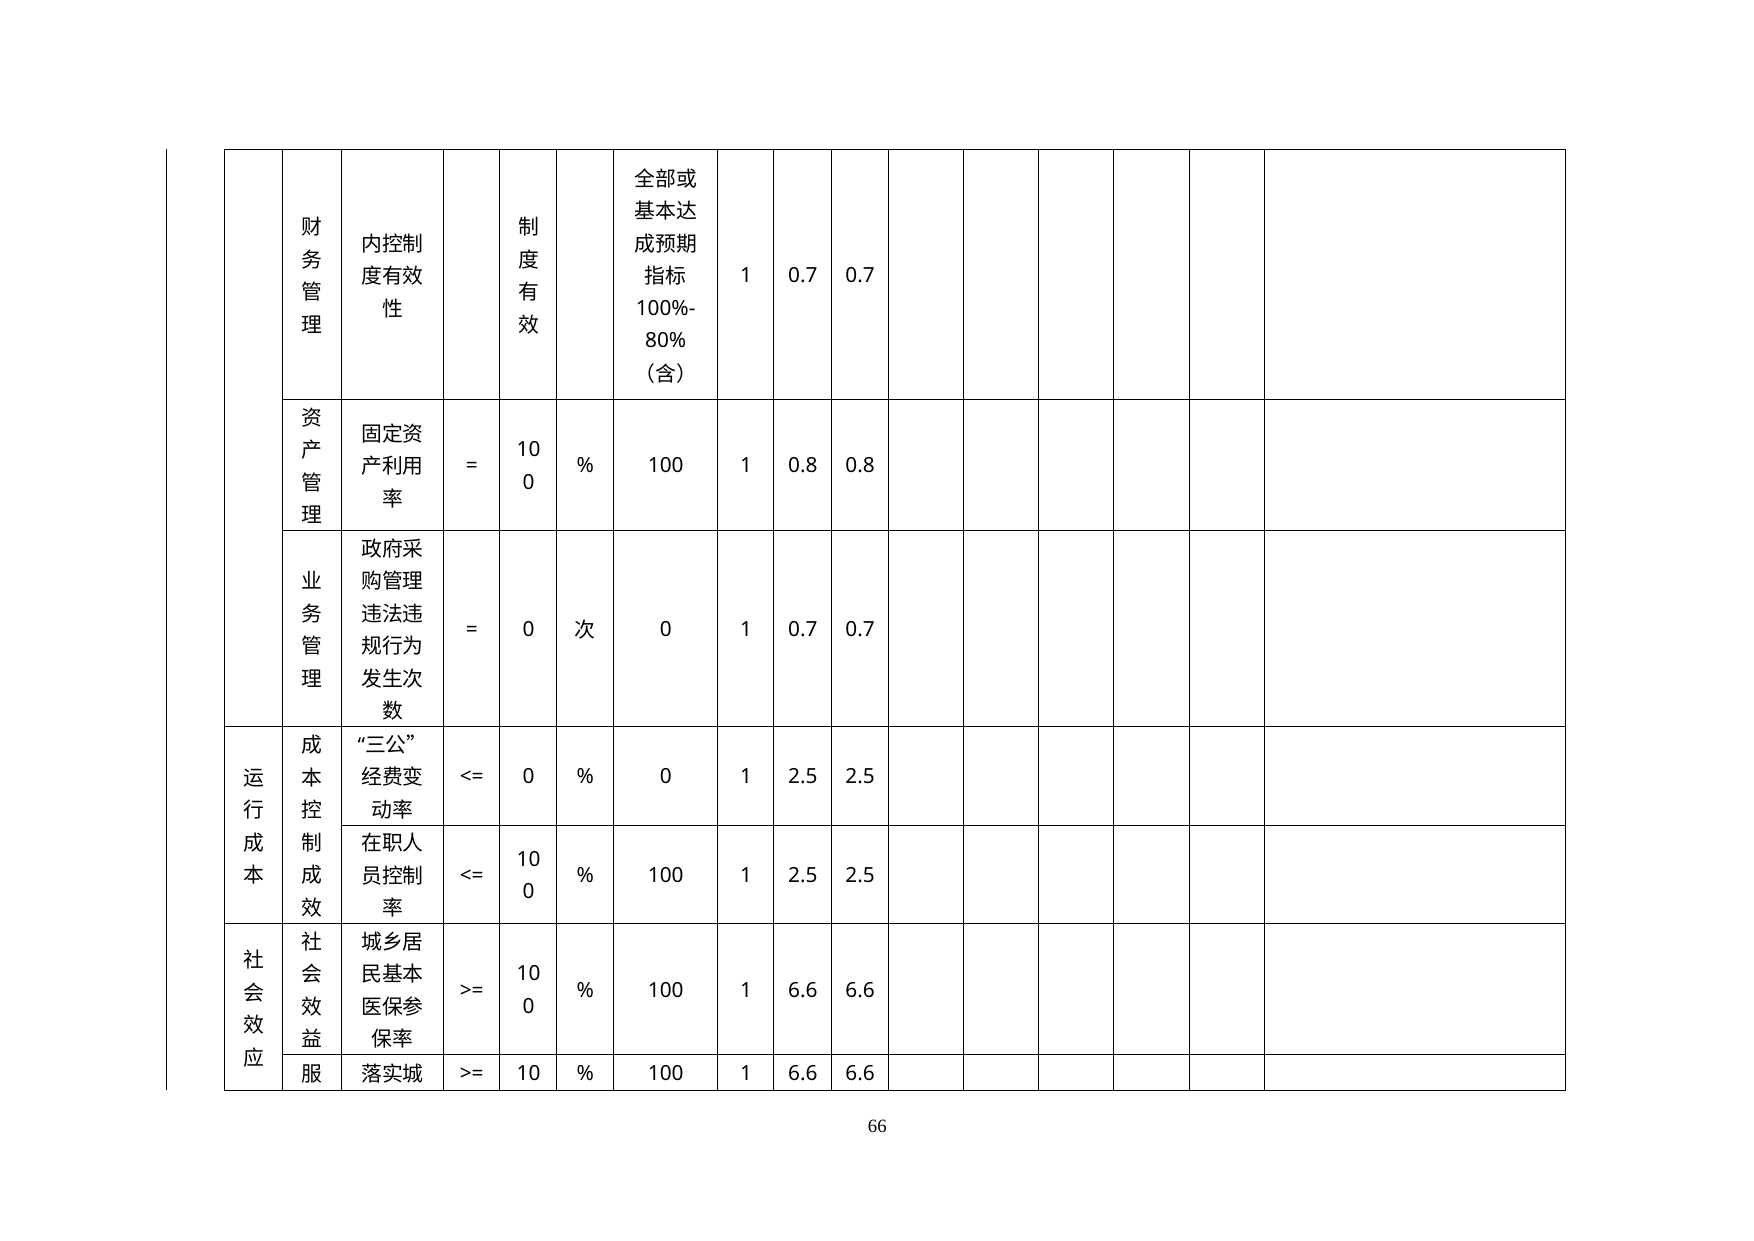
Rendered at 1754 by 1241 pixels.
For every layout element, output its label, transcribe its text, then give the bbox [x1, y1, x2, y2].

table_cell 1 [718, 150, 773, 399]
table_cell [1039, 150, 1113, 399]
table_cell [1190, 826, 1264, 923]
table_cell 6.6 [832, 1055, 888, 1090]
table_cell 服务对象满意度 [283, 1055, 341, 1090]
table_cell [964, 531, 1038, 726]
table_cell 0 [500, 531, 556, 726]
table_cell >= [444, 1055, 499, 1090]
table_cell 6.6 [774, 924, 831, 1054]
table_cell 0.7 [774, 150, 831, 399]
table_cell [1190, 150, 1264, 399]
table_cell [1265, 150, 1565, 399]
table_cell 政府采购管理违法违规行为发生次数 [342, 531, 443, 726]
table_cell 1 [718, 531, 773, 726]
table_cell [1114, 531, 1189, 726]
table_cell [1265, 826, 1565, 923]
table_cell [1039, 826, 1113, 923]
table_cell 0.7 [832, 150, 888, 399]
table_cell 落实城乡居民基本医疗保险制度整合 [342, 1055, 443, 1090]
table_cell 2.5 [774, 826, 831, 923]
table_cell 内控制度有效性 [342, 150, 443, 399]
table_cell 0.8 [774, 400, 831, 530]
table_cell 1 [718, 1055, 773, 1090]
table_cell [1039, 531, 1113, 726]
table_cell 次 [557, 531, 613, 726]
table_cell [1190, 924, 1264, 1054]
table_cell [557, 150, 613, 399]
table_cell % [557, 727, 613, 824]
table_cell [889, 924, 963, 1054]
table_cell 100 [500, 400, 556, 530]
table_cell [444, 150, 499, 399]
table_cell 社会效益 [283, 924, 341, 1054]
table_cell 运行成本 [225, 727, 282, 923]
table_cell 2.5 [774, 727, 831, 824]
table_cell 制度有效 [500, 150, 556, 399]
table_cell [964, 727, 1038, 824]
table_cell 6.6 [774, 1055, 831, 1090]
table_cell 0.7 [774, 531, 831, 726]
table_cell 1 [718, 727, 773, 824]
table_cell [964, 150, 1038, 399]
table_cell [1190, 727, 1264, 824]
table_cell [889, 400, 963, 530]
table_cell 100 [614, 826, 717, 923]
table_cell [889, 531, 963, 726]
table_cell 100 [614, 400, 717, 530]
table_cell <= [444, 826, 499, 923]
table_cell 在职人员控制率 [342, 826, 443, 923]
table_cell % [557, 400, 613, 530]
table_cell % [557, 1055, 613, 1090]
table_cell 社会效应 [225, 924, 282, 1090]
table_cell “三公”经费变动率 [342, 727, 443, 824]
table_cell 100 [614, 1055, 717, 1090]
table_cell 资产管理 [283, 400, 341, 530]
table_cell [1265, 924, 1565, 1054]
table_cell [1114, 1055, 1189, 1090]
table_cell [1190, 1055, 1264, 1090]
table_cell [964, 1055, 1038, 1090]
table_cell 1 [718, 826, 773, 923]
table_cell [1265, 727, 1565, 824]
table_cell [1114, 924, 1189, 1054]
table_cell [1265, 1055, 1565, 1090]
table_cell [889, 826, 963, 923]
table_cell [889, 150, 963, 399]
table_cell 财务管理 [283, 150, 341, 399]
table_cell 0.8 [832, 400, 888, 530]
table_cell 业务管理 [283, 531, 341, 726]
table_cell % [557, 826, 613, 923]
table_cell [964, 924, 1038, 1054]
table_cell 成本控制成效 [283, 727, 341, 923]
table_cell 城乡居民基本医保参保率 [342, 924, 443, 1054]
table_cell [614, 150, 717, 399]
table_cell = [444, 400, 499, 530]
table_cell 1 [718, 924, 773, 1054]
table_cell 100 [500, 1055, 556, 1090]
table_cell 100 [500, 826, 556, 923]
table_cell 0.7 [832, 531, 888, 726]
table_cell [1114, 826, 1189, 923]
table_cell [1265, 531, 1565, 726]
table_cell [1114, 727, 1189, 824]
table_cell % [557, 924, 613, 1054]
table_cell [1039, 727, 1113, 824]
table_cell [1190, 400, 1264, 530]
table_cell [1039, 1055, 1113, 1090]
table_cell = [444, 531, 499, 726]
table_cell [1039, 924, 1113, 1054]
table_cell 1 [718, 400, 773, 530]
table_cell 2.5 [832, 727, 888, 824]
table_cell 0 [500, 727, 556, 824]
table_cell 6.6 [832, 924, 888, 1054]
table_cell 0 [614, 531, 717, 726]
table_cell >= [444, 924, 499, 1054]
table_cell 100 [614, 924, 717, 1054]
table_cell 100 [500, 924, 556, 1054]
table_cell [1039, 400, 1113, 530]
table_cell 固定资产利用率 [342, 400, 443, 530]
table_cell [889, 727, 963, 824]
table_cell <= [444, 727, 499, 824]
table_cell 0 [614, 727, 717, 824]
table_cell [1190, 531, 1264, 726]
table_cell [964, 826, 1038, 923]
table_cell [964, 400, 1038, 530]
table_cell [1265, 400, 1565, 530]
table_cell [1114, 400, 1189, 530]
table_cell [1114, 150, 1189, 399]
table_cell 2.5 [832, 826, 888, 923]
table_cell [889, 1055, 963, 1090]
